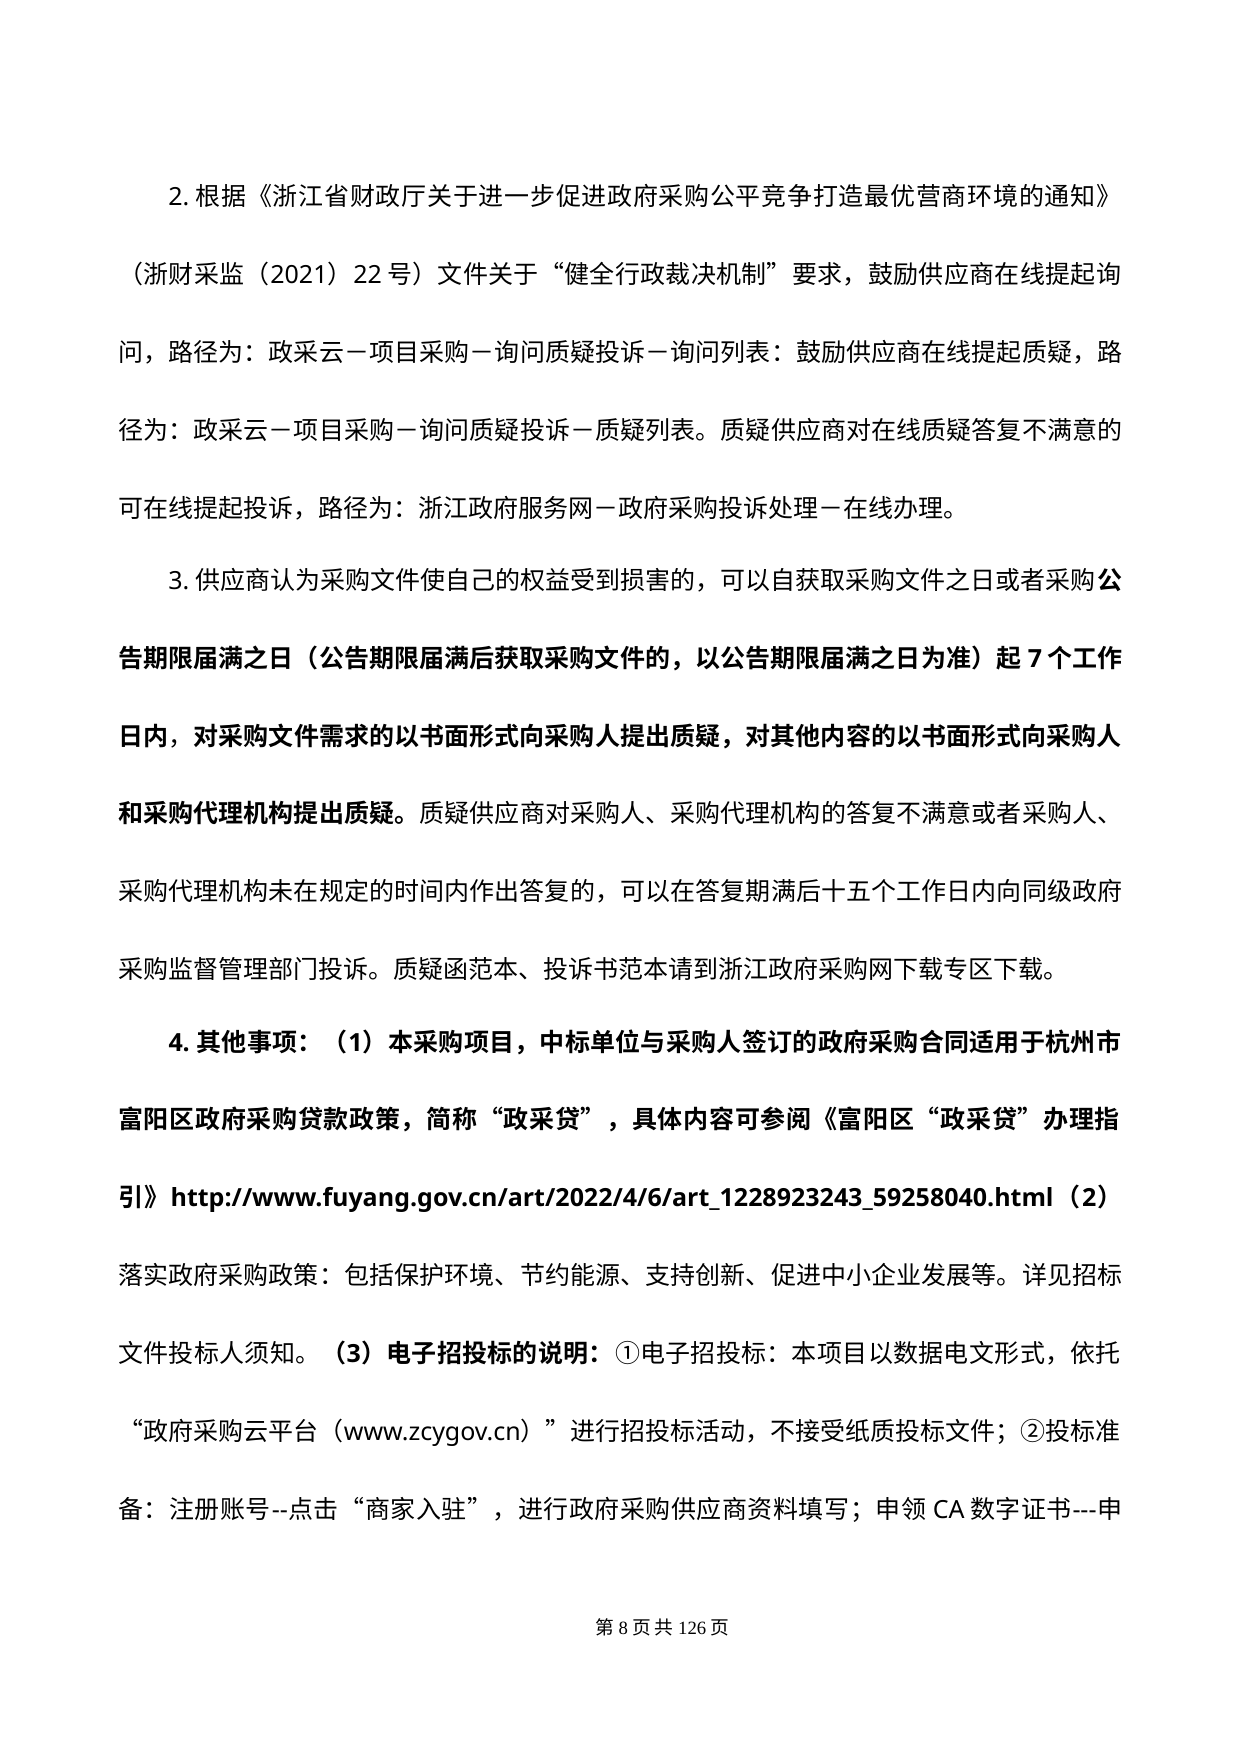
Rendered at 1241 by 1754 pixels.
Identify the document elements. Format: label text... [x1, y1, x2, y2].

list 供应商认为采购文件使自己的权益受到损害的，可以自获取采购文件之日或者采购公告期限届满之日（公告期限届满后获取采购文件的，以公告期限届满之日为准）起7个工作日内，对采购文件需求的以书面形式向采购人提出质疑，对其他内容的以书面形式向采购人和采购代理机构提出质疑。质疑供应商对采购人、采购代理机构的答复不满意或者采购人、采购代理机构未在规定的时间内作出答复的，可以在答复期满后十五个工作日内向同级政府采购监督管理部门投诉。质疑函范本、投诉书范本请到浙江政府采购网下载专区下载。 [118, 546, 1122, 1000]
list 根据《浙江省财政厅关于进一步促进政府采购公平竞争打造最优营商环境的通知》（浙财采监（2021）22号）文件关于“健全行政裁决机制”要求，鼓励供应商在线提起询问，路径为：政采云－项目采购－询问质疑投诉－询问列表：鼓励供应商在线提起质疑，路径为：政采云－项目采购－询问质疑投诉－质疑列表。质疑供应商对在线质疑答复不满意的，可在线提起投诉，路径为：浙江政府服务网－政府采购投诉处理－在线办理。 [118, 162, 1122, 539]
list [118, 1008, 1122, 1540]
